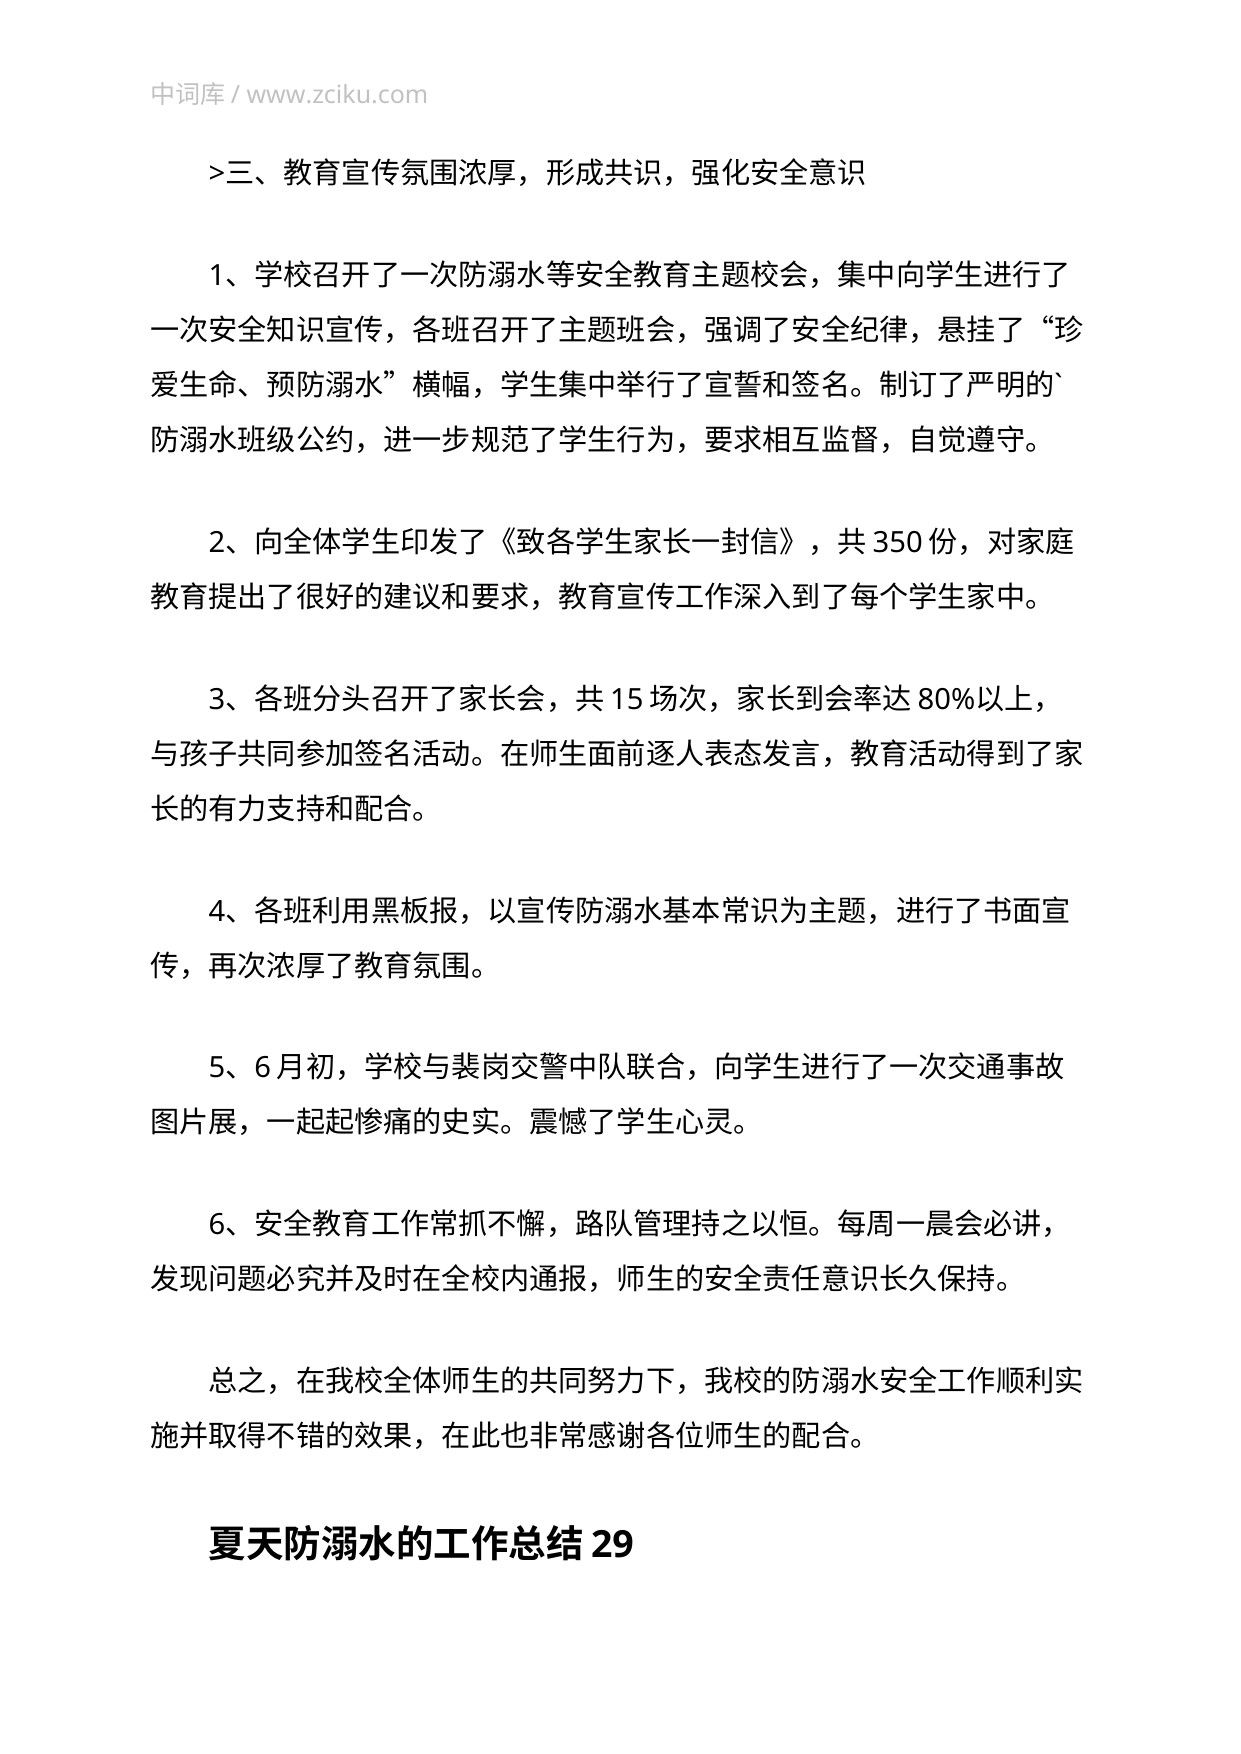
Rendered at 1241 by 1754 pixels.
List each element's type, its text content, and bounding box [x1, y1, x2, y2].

text 5、6月初，学校与裴岗交警中队联合，向学生进行了一次交通事故图片展，一起起惨痛的史实。震憾了学生心灵。 [150, 1044, 1090, 1141]
text 夏天防溺水的工作总结29 [150, 1514, 1090, 1568]
text 1、学校召开了一次防溺水等安全教育主题校会，集中向学生进行了一次安全知识宣传，各班召开了主题班会，强调了安全纪律，悬挂了“珍爱生命、预防溺水”横幅，学生集中举行了宣誓和签名。制订了严明的`防溺水班级公约，进一步规范了学生行为，要求相互监督，自觉遵守。 [150, 252, 1090, 459]
text 2、向全体学生印发了《致各学生家长一封信》，共350份，对家庭教育提出了很好的建议和要求，教育宣传工作深入到了每个学生家中。 [150, 519, 1090, 616]
text 6、安全教育工作常抓不懈，路队管理持之以恒。每周一晨会必讲，发现问题必究并及时在全校内通报，师生的安全责任意识长久保持。 [150, 1201, 1090, 1298]
text 总之，在我校全体师生的共同努力下，我校的防溺水安全工作顺利实施并取得不错的效果，在此也非常感谢各位师生的配合。 [150, 1357, 1090, 1454]
text 4、各班利用黑板报，以宣传防溺水基本常识为主题，进行了书面宣传，再次浓厚了教育氛围。 [150, 887, 1090, 984]
text >三、教育宣传氛围浓厚，形成共识，强化安全意识 [150, 150, 1090, 192]
text 3、各班分头召开了家长会，共15场次，家长到会率达80%以上，与孩子共同参加签名活动。在师生面前逐人表态发言，教育活动得到了家长的有力支持和配合。 [150, 675, 1090, 828]
